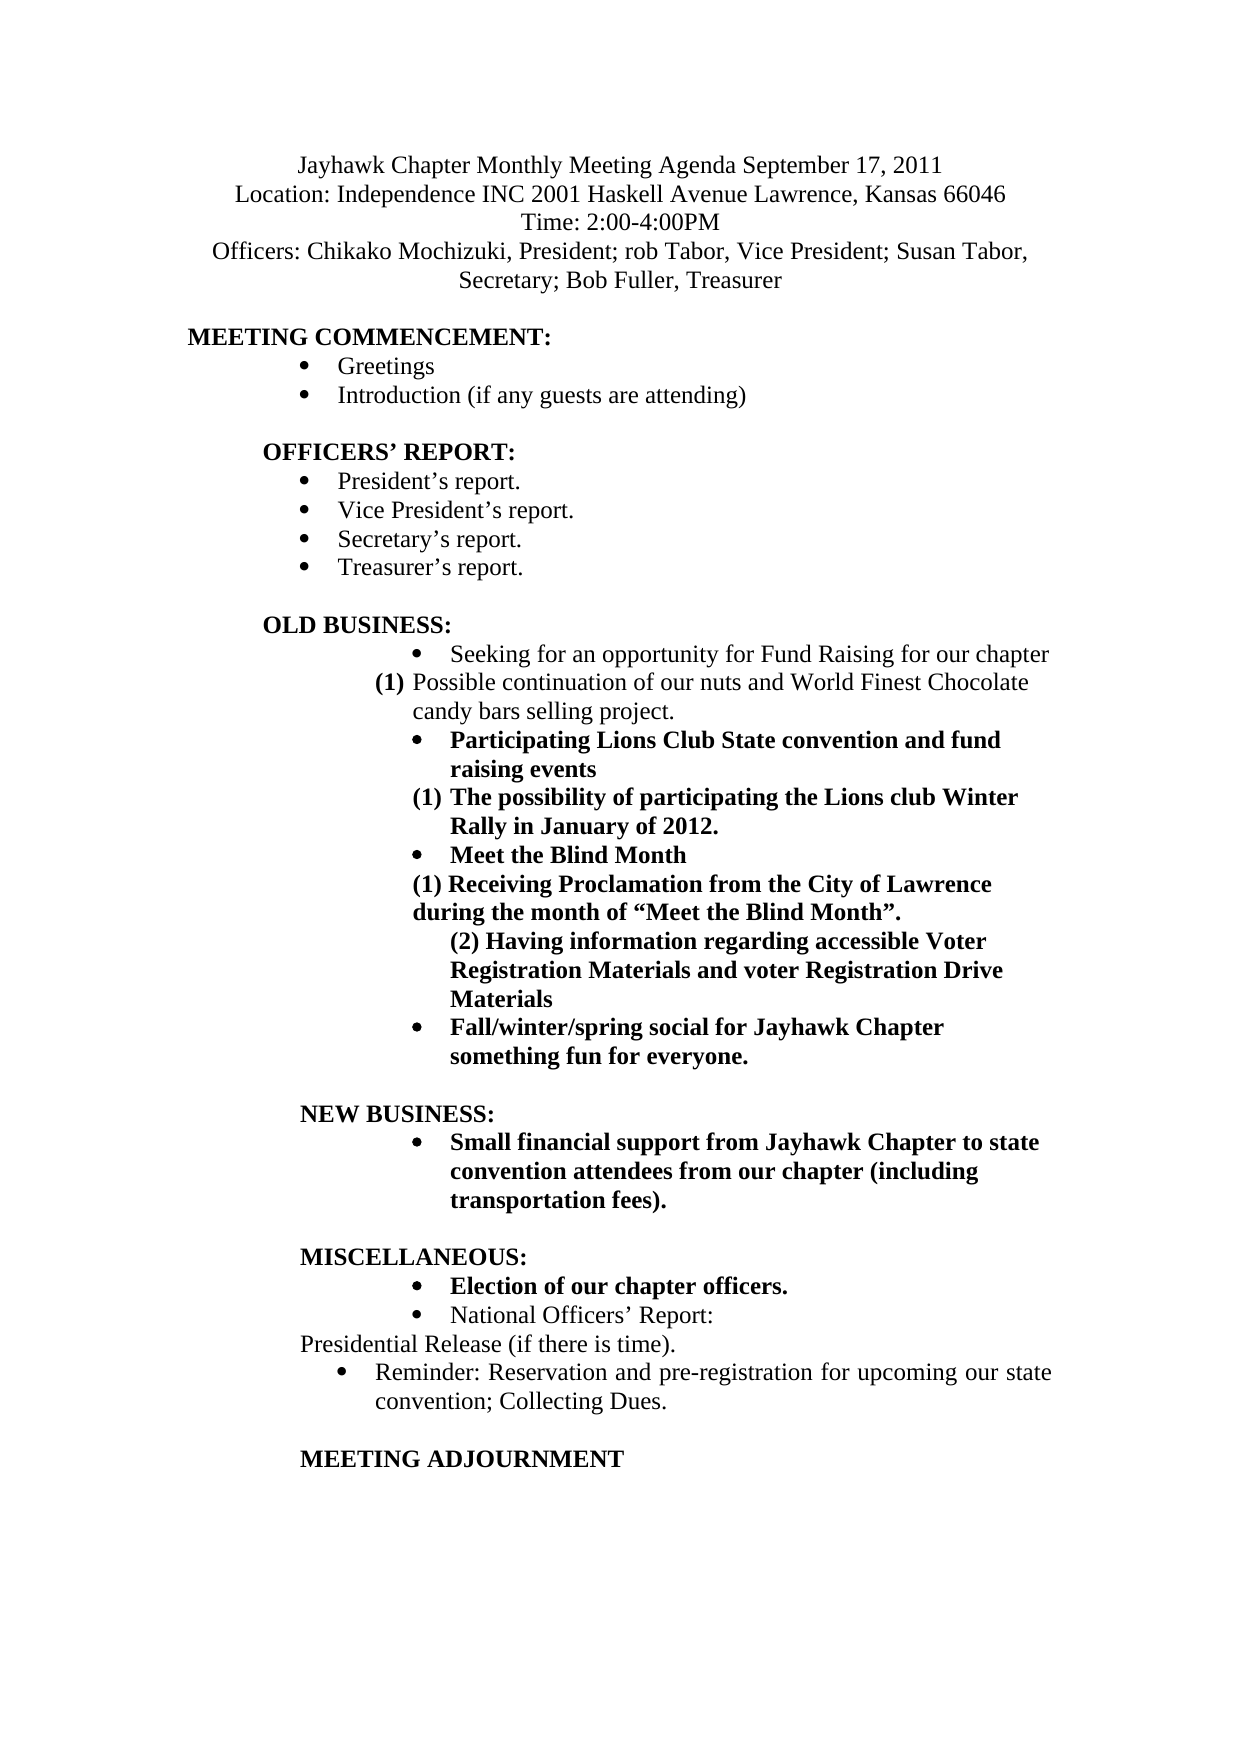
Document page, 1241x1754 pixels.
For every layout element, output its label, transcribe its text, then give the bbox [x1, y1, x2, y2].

list The possibility of participating the Lions club Winter Rally in January of 2012. [412, 782, 1053, 840]
list Presidential Release (if there is time). [300, 1329, 1053, 1357]
list (2) Having information regarding accessible Voter Registration Materials and voter Registration Drive Materials [450, 926, 1053, 1012]
list Secretary’s report. [300, 524, 1053, 552]
list Election of our chapter officers. [412, 1271, 1053, 1300]
list Possible continuation of our nuts and World Finest Chocolate candy bars selling project. [375, 667, 1053, 725]
list MEETING ADJOURNMENT [300, 1444, 1053, 1472]
list Seeking for an opportunity for Fund Raising for our chapter [412, 639, 1053, 667]
text Location: Independence INC 2001 Haskell Avenue Lawrence, Kansas 66046 [187, 179, 1053, 207]
text Time: 2:00-4:00PM [187, 207, 1053, 236]
list Reminder: Reservation and pre-registration for upcoming our state convention; Collecting Dues. [337, 1357, 1053, 1415]
list Meet the Blind Month [412, 840, 1053, 869]
list Greetings [300, 351, 1053, 380]
list President’s report. [300, 466, 1053, 495]
text Officers: Chikako Mochizuki, President; rob Tabor, Vice President; Susan Tabor, Secretary; Bob Fuller, Treasurer [187, 236, 1053, 294]
list Introduction (if any guests are attending) [300, 380, 1053, 409]
text OLD BUSINESS: [187, 610, 1053, 639]
list Participating Lions Club State convention and fund raising events [412, 725, 1053, 782]
text MEETING COMMENCEMENT: [187, 322, 1053, 351]
text (1) Receiving Proclamation from the City of Lawrence during the month of “Meet the Blind Month”. [412, 869, 1053, 926]
list National Officers’ Report: [412, 1300, 1053, 1329]
list Fall/winter/spring social for Jayhawk Chapter something fun for everyone. [412, 1012, 1053, 1070]
text OFFICERS’ REPORT: [187, 437, 1053, 466]
list Vice President’s report. [300, 495, 1053, 524]
list Small financial support from Jayhawk Chapter to state convention attendees from our chapter (including transportation fees). [412, 1127, 1053, 1214]
list NEW BUSINESS: [300, 1099, 1053, 1127]
list Treasurer’s report. [300, 552, 1053, 581]
text Jayhawk Chapter Monthly Meeting Agenda September 17, 2011 [187, 150, 1053, 179]
list MISCELLANEOUS: [300, 1242, 1053, 1271]
